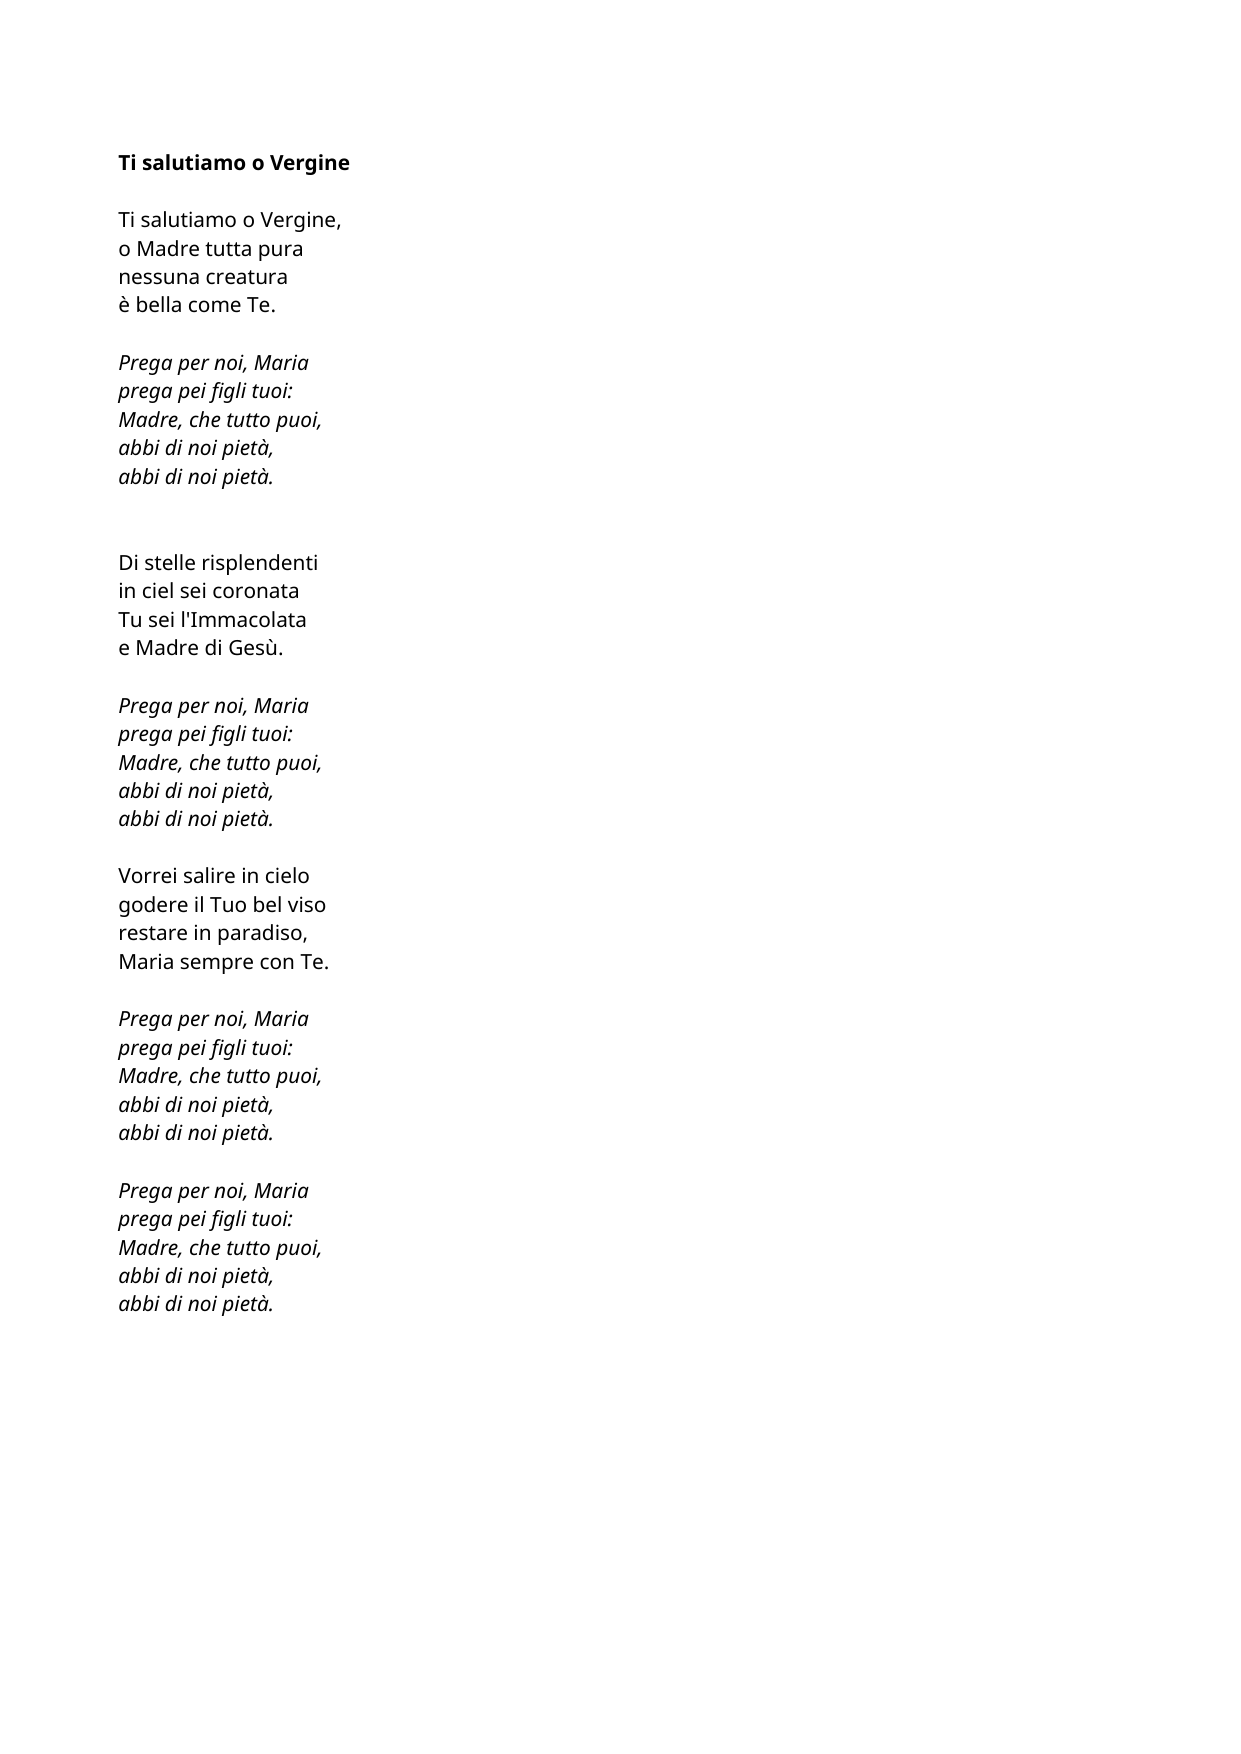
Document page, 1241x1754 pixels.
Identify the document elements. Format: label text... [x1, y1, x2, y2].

text Prega per noi, Maria prega pei figli tuoi: Madre, che tutto puoi, abbi di noi pietà, abbi di noi pietà. [118, 348, 1122, 490]
text Prega per noi, Maria prega pei figli tuoi: Madre, che tutto puoi, abbi di noi pietà, abbi di noi pietà. [118, 1176, 1122, 1318]
text Ti salutiamo o Vergine [118, 148, 1122, 176]
text Di stelle risplendenti in ciel sei coronata Tu sei l'Immacolata e Madre di Gesù. [118, 519, 1122, 662]
text Prega per noi, Maria prega pei figli tuoi: Madre, che tutto puoi, abbi di noi pietà, abbi di noi pietà. Vorrei salire in cielo godere il Tuo bel viso restare in paradiso, Maria sempre con Te. [118, 691, 1122, 975]
text Prega per noi, Maria prega pei figli tuoi: Madre, che tutto puoi, abbi di noi pietà, abbi di noi pietà. [118, 1004, 1122, 1147]
text Ti salutiamo o Vergine, o Madre tutta pura nessuna creatura è bella come Te. [118, 205, 1122, 319]
